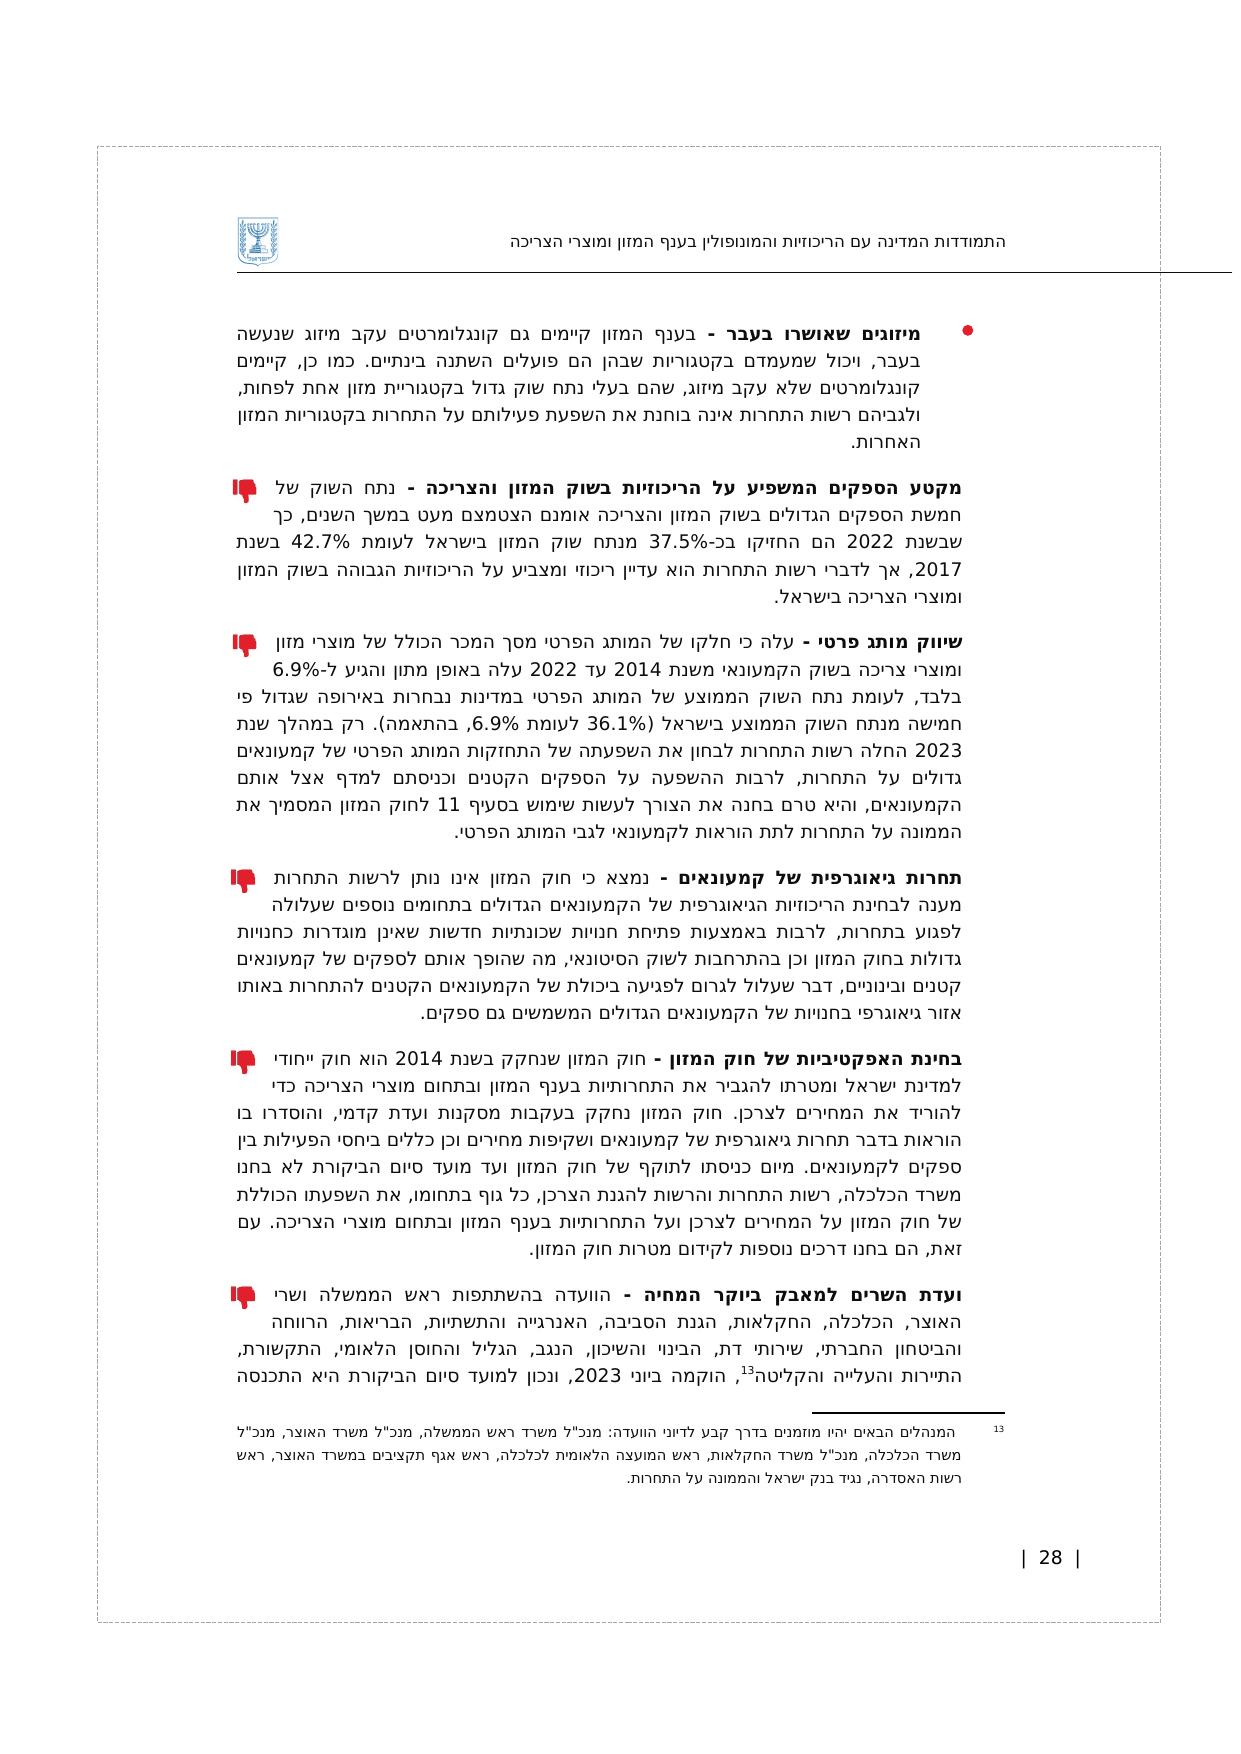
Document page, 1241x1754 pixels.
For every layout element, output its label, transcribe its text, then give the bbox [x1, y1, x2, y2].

picture [231, 632, 256, 657]
text בחינת האפקטיביות של חוק המזון - חוק המזון שנחקק בשנת 2014 הוא חוק ייחודי למדינת ישראל ומטרתו להגביר את התחרותיות בענף המזון ובתחום מוצרי הצריכה כדי להוריד את המחירים לצרכן. חוק המזון נחקק בעקבות מסקנות ועדת קדמי, והוסדרו בו הוראות בדבר תחרות גיאוגרפית של קמעונאים ושקיפות מחירים וכן כללים ביחסי הפעילות בין ספקים לקמעונאים. מיום כניסתו לתוקף של חוק המזון ועד מועד סיום הביקורת לא בחנו משרד הכלכלה, רשות התחרות והרשות להגנת הצרכן, כל גוף בתחומו, את השפעתו הכוללת של חוק המזון על המחירים לצרכן ועל התחרותיות בענף המזון ובתחום מוצרי הצריכה. עם זאת, הם בחנו דרכים נוספות לקידום מטרות חוק המזון. [236, 1044, 963, 1261]
list מיזוגים שאושרו בעבר - בענף המזון קיימים גם קונגלומרטים עקב מיזוג שנעשה בעבר, ויכול שמעמדם בקטגוריות שבהן הם פועלים השתנה בינתיים. כמו כן, קיימים קונגלומרטים שלא עקב מיזוג, שהם בעלי נתח שוק גדול בקטגוריית מזון אחת לפחות, ולגביהם רשות התחרות אינה בוחנת את השפעת פעילותם על התחרות בקטגוריות המזון האחרות. [236, 319, 963, 454]
text שיווק מותג פרטי - עלה כי חלקו של המותג הפרטי מסך המכר הכולל של מוצרי מזון ומוצרי צריכה בשוק הקמעונאי משנת 2014 עד 2022 עלה באופן מתון והגיע ל-6.9% בלבד, לעומת נתח השוק הממוצע של המותג הפרטי במדינות נבחרות באירופה שגדול פי חמישה מנתח השוק הממוצע בישראל (36.1% לעומת 6.9%, בהתאמה). רק במהלך שנת 2023 החלה רשות התחרות לבחון את השפעתה של התחזקות המותג הפרטי של קמעונאים גדולים על התחרות, לרבות ההשפעה על הספקים הקטנים וכניסתם למדף אצל אותם הקמעונאים, והיא טרם בחנה את הצורך לעשות שימוש בסעיף 11 לחוק המזון המסמיך את הממונה על התחרות לתת הוראות לקמעונאי לגבי המותג הפרטי. [236, 627, 963, 844]
picture [230, 1284, 255, 1309]
text מקטע הספקים המשפיע על הריכוזיות בשוק המזון והצריכה - נתח השוק של חמשת הספקים הגדולים בשוק המזון והצריכה אומנם הצטמצם מעט במשך השנים, כך שבשנת 2022 הם החזיקו בכ-37.5% מנתח שוק המזון בישראל לעומת 42.7% בשנת 2017, אך לדברי רשות התחרות הוא עדיין ריכוזי ומצביע על הריכוזיות הגבוהה בשוק המזון ומוצרי הצריכה בישראל. [236, 473, 963, 608]
text תחרות גיאוגרפית של קמעונאים - נמצא כי חוק המזון אינו נותן לרשות התחרות מענה לבחינת הריכוזיות הגיאוגרפית של הקמעונאים הגדולים בתחומים נוספים שעלולה לפגוע בתחרות, לרבות באמצעות פתיחת חנויות שכונתיות חדשות שאינן מוגדרות כחנויות גדולות בחוק המזון וכן בהתרחבות לשוק הסיטונאי, מה שהופך אותם לספקים של קמעונאים קטנים ובינוניים, דבר שעלול לגרום לפגיעה ביכולת של הקמעונאים הקטנים להתחרות באותו אזור גיאוגרפי בחנויות של הקמעונאים הגדולים המשמשים גם ספקים. [236, 863, 963, 1025]
picture [230, 867, 255, 893]
picture [231, 478, 256, 503]
picture [230, 1048, 255, 1074]
